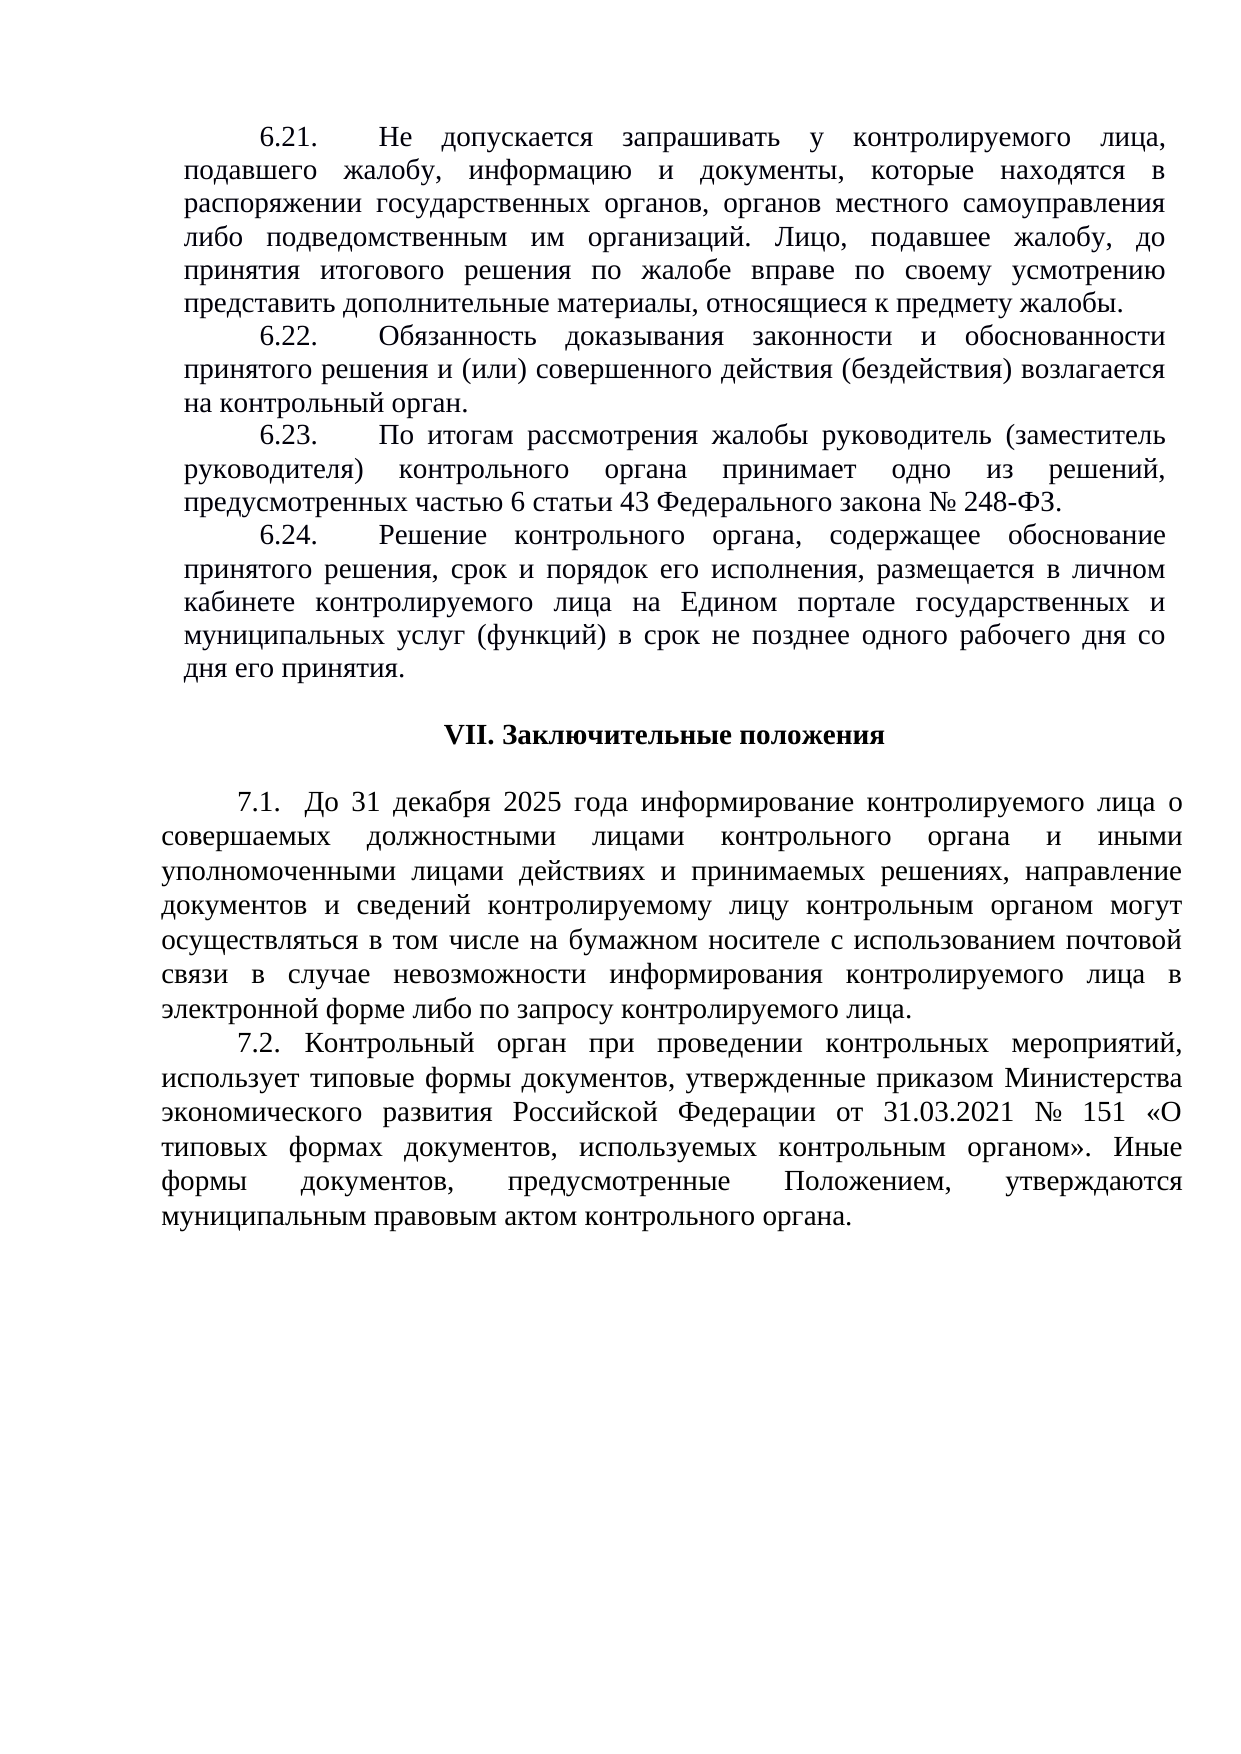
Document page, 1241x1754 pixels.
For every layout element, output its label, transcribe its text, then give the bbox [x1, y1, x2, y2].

list Решение контрольного органа, содержащее обоснование принятого решения, срок и порядок его исполнения, размещается в личном кабинете контролируемого лица на Едином портале государственных и муниципальных услуг (функций) в срок не позднее одного рабочего дня со дня его принятия. [183, 518, 1166, 684]
list Обязанность доказывания законности и обоснованности принятого решения и (или) совершенного действия (бездействия) возлагается на контрольный орган. [183, 319, 1166, 418]
list Контрольный орган при проведении контрольных мероприятий, использует типовые формы документов, утвержденные приказом Министерства экономического развития Российской Федерации от 31.03.2021 № 151 «О типовых формах документов, используемых контрольным органом». Иные формы документов, предусмотренные Положением, утверждаются муниципальным правовым актом контрольного органа. [161, 1026, 1183, 1231]
text VII. Заключительные положения [210, 717, 1118, 751]
list По итогам рассмотрения жалобы руководитель (заместитель руководителя) контрольного органа принимает одно из решений, предусмотренных частью 6 статьи 43 Федерального закона № 248-ФЗ. [183, 418, 1166, 518]
list Не допускается запрашивать у контролируемого лица, подавшего жалобу, информацию и документы, которые находятся в распоряжении государственных органов, органов местного самоуправления либо подведомственным им организаций. Лицо, подавшее жалобу, до принятия итогового решения по жалобе вправе по своему усмотрению представить дополнительные материалы, относящиеся к предмету жалобы. [183, 119, 1166, 319]
list До 31 декабря 2025 года информирование контролируемого лица о совершаемых должностными лицами контрольного органа и иными уполномоченными лицами действиях и принимаемых решениях, направление документов и сведений контролируемому лицу контрольным органом могут осуществляться в том числе на бумажном носителе с использованием почтовой связи в случае невозможности информирования контролируемого лица в электронной форме либо по запросу контролируемого лица. [161, 784, 1183, 1024]
